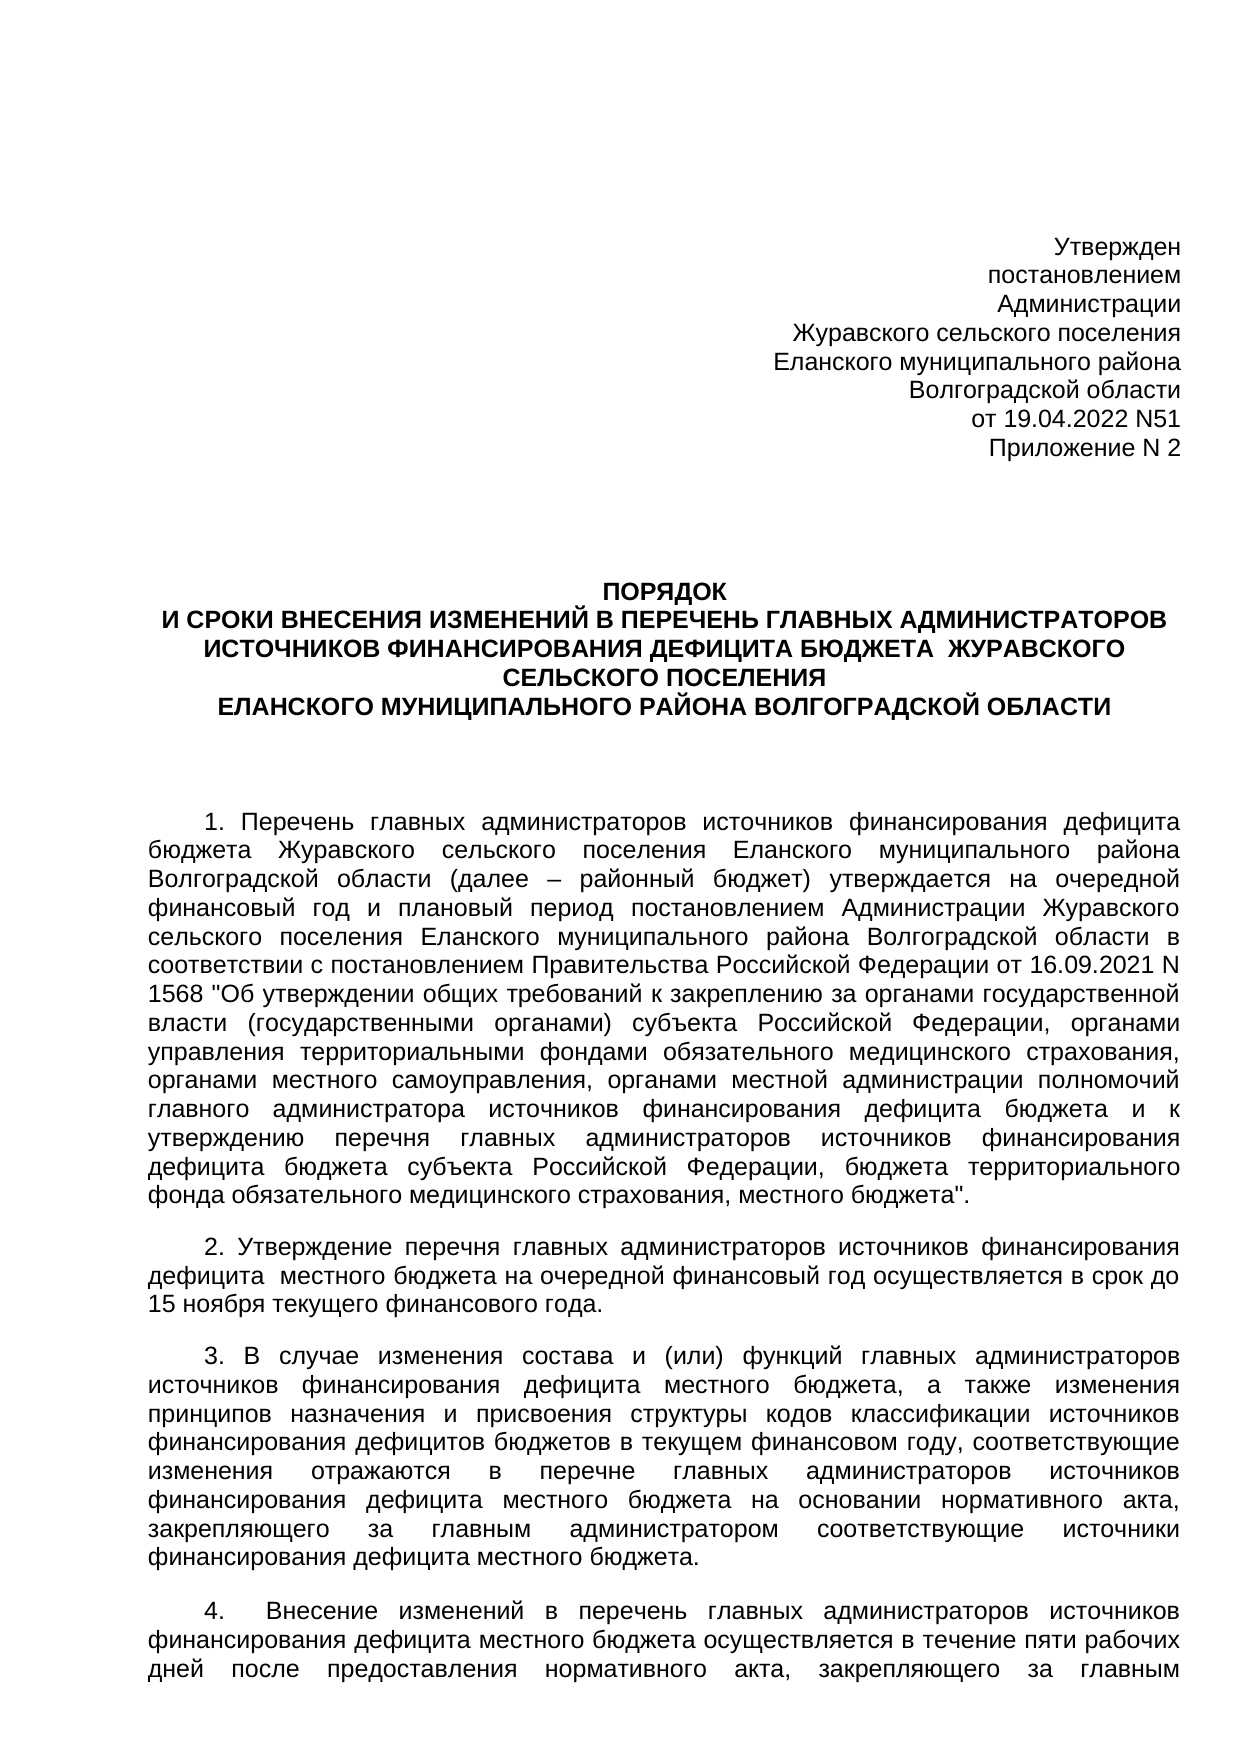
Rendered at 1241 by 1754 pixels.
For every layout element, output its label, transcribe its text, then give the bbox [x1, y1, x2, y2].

text Утвержден [148, 232, 1181, 260]
title ЕЛАНСКОГО МУНИЦИПАЛЬНОГО РАЙОНА ВОЛГОГРАДСКОЙ ОБЛАСТИ [148, 692, 1181, 720]
text от 19.04.2022 N51 [148, 404, 1181, 433]
text Волгоградской области [148, 375, 1181, 404]
text 3. В случае изменения состава и (или) функций главных администраторов источников финансирования дефицита местного бюджета, а также изменения принципов назначения и присвоения структуры кодов классификации источников финансирования дефицитов бюджетов в текущем финансовом году, соответствующие изменения отражаются в перечне главных администраторов источников финансирования дефицита местного бюджета на основании нормативного акта, закрепляющего за главным администратором соответствующие источники финансирования дефицита местного бюджета. [148, 1341, 1181, 1571]
text 1. Перечень главных администраторов источников финансирования дефицита бюджета Журавского сельского поселения Еланского муниципального района Волгоградской области (далее – районный бюджет) утверждается на очередной финансовый год и плановый период постановлением Администрации Журавского сельского поселения Еланского муниципального района Волгоградской области в соответствии с постановлением Правительства Российской Федерации от 16.09.2021 N 1568 "Об утверждении общих требований к закреплению за органами государственной власти (государственными органами) субъекта Российской Федерации, органами управления территориальными фондами обязательного медицинского страхования, органами местного самоуправления, органами местной администрации полномочий главного администратора источников финансирования дефицита бюджета и к утверждению перечня главных администраторов источников финансирования дефицита бюджета субъекта Российской Федерации, бюджета территориального фонда обязательного медицинского страхования, местного бюджета". [148, 807, 1181, 1209]
text 2. Утверждение перечня главных администраторов источников финансирования дефицита местного бюджета на очередной финансовый год осуществляется в срок до 15 ноября текущего финансового года. [148, 1232, 1181, 1318]
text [148, 1596, 1181, 1682]
text Администрации [148, 289, 1181, 318]
text Еланского муниципального района [148, 347, 1181, 375]
text постановлением [148, 260, 1181, 289]
text Журавского сельского поселения [148, 318, 1181, 347]
title ПОРЯДОК [148, 577, 1181, 605]
text Приложение N 2 [148, 433, 1181, 462]
title И СРОКИ ВНЕСЕНИЯ ИЗМЕНЕНИЙ В ПЕРЕЧЕНЬ ГЛАВНЫХ АДМИНИСТРАТОРОВ ИСТОЧНИКОВ ФИНАНСИРОВАНИЯ ДЕФИЦИТА БЮДЖЕТА ЖУРАВСКОГО СЕЛЬСКОГО ПОСЕЛЕНИЯ [148, 605, 1181, 692]
